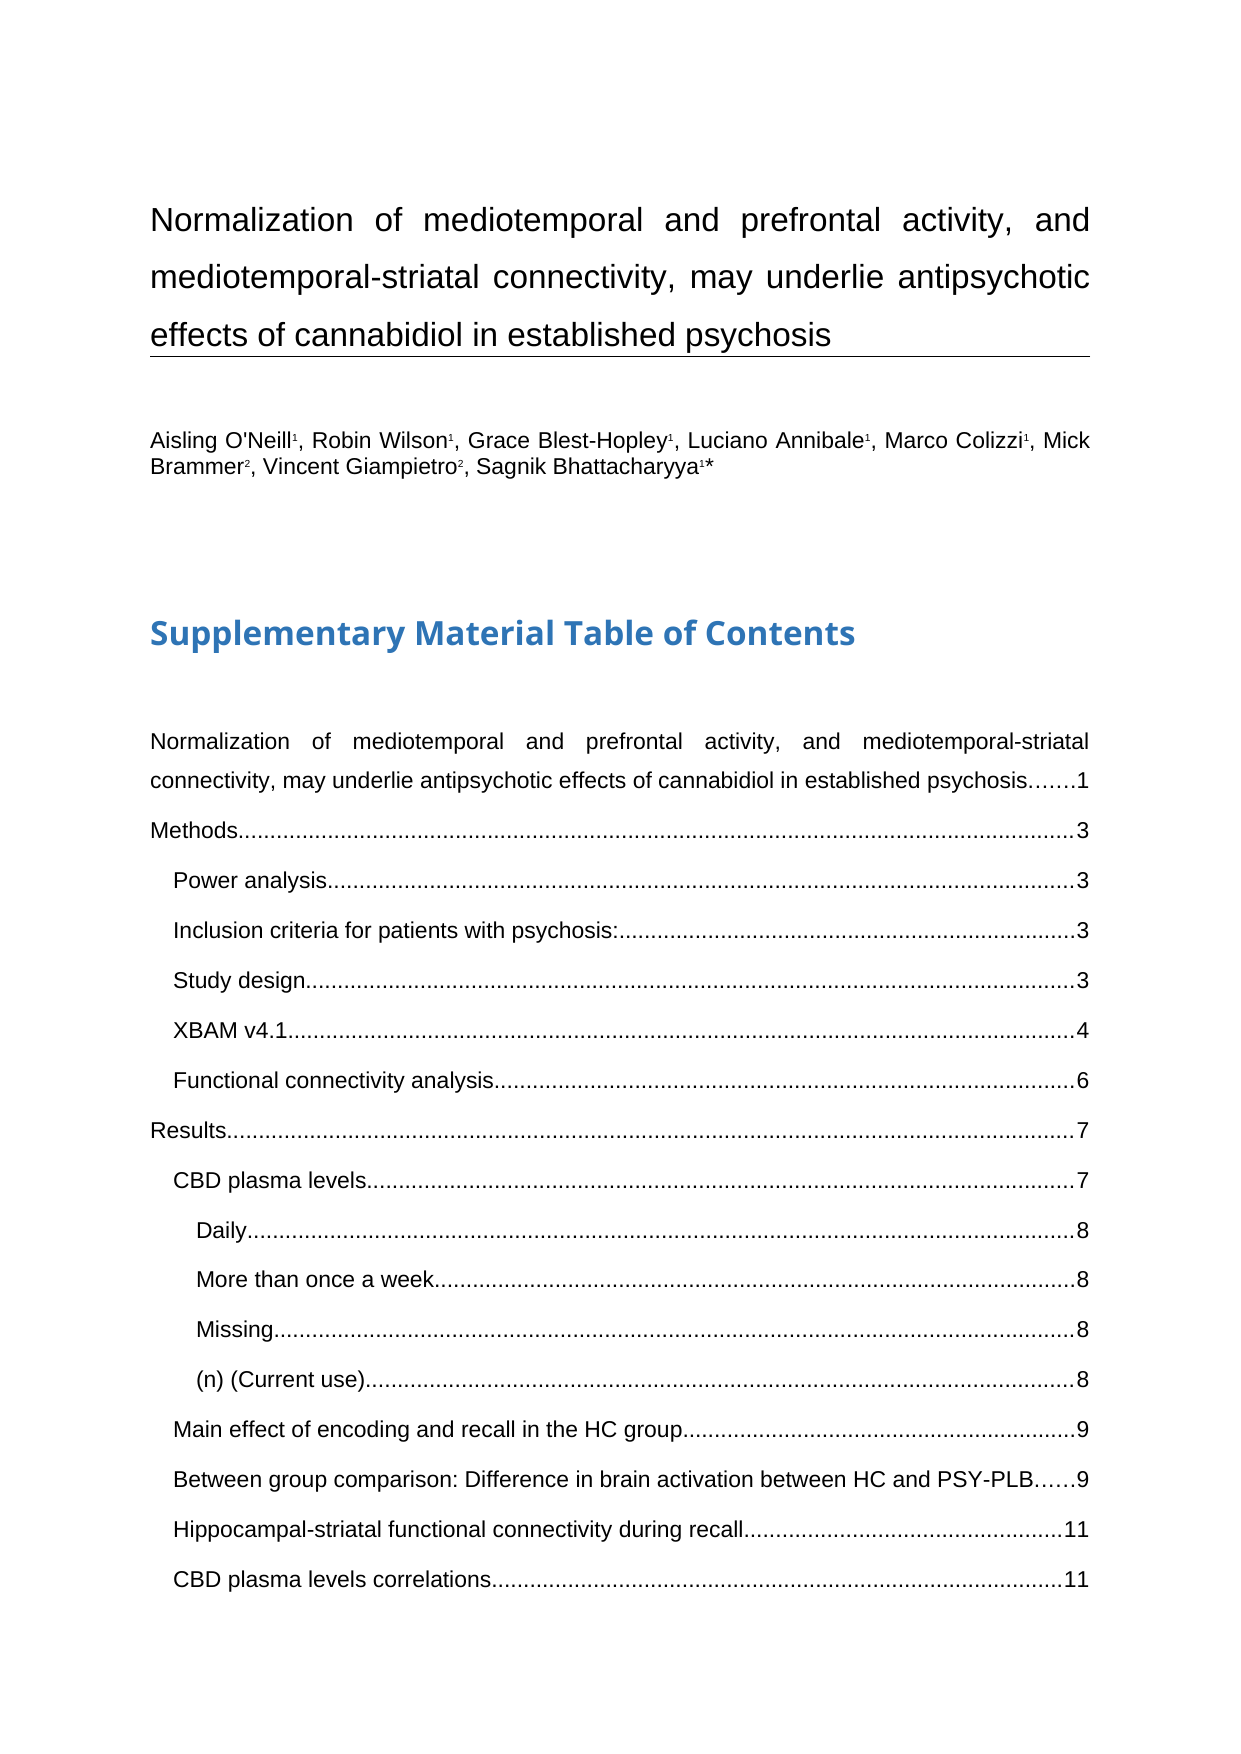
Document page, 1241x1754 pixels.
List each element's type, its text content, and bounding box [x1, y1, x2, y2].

text Aisling O'Neill1, Robin Wilson1, Grace Blest-Hopley1, Luciano Annibale1, Marco Colizzi1, Mick Brammer2, Vincent Giampietro2, Sagnik Bhattacharyya1* [150, 427, 1090, 480]
subtitle Normalization of mediotemporal and prefrontal activity, and mediotemporal-striatal connectivity, may underlie antipsychotic effects of cannabidiol in established psychosis [150, 200, 1090, 356]
